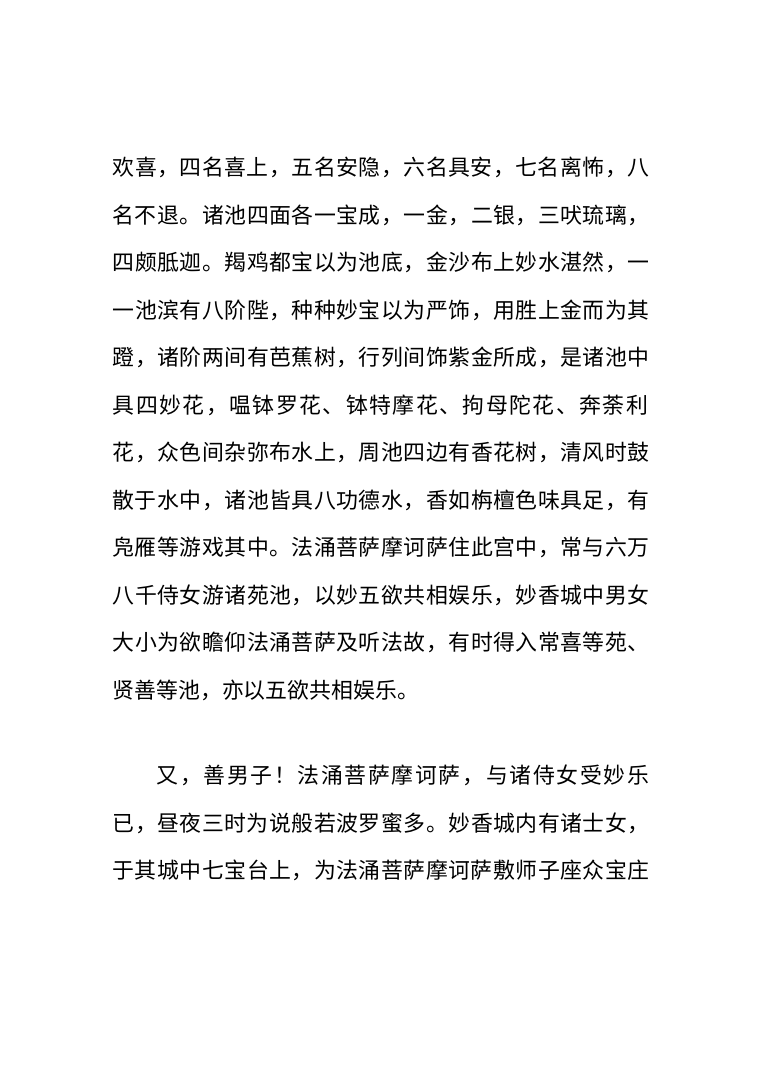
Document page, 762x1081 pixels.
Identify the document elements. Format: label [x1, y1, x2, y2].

text [112, 150, 649, 704]
text [112, 758, 649, 885]
